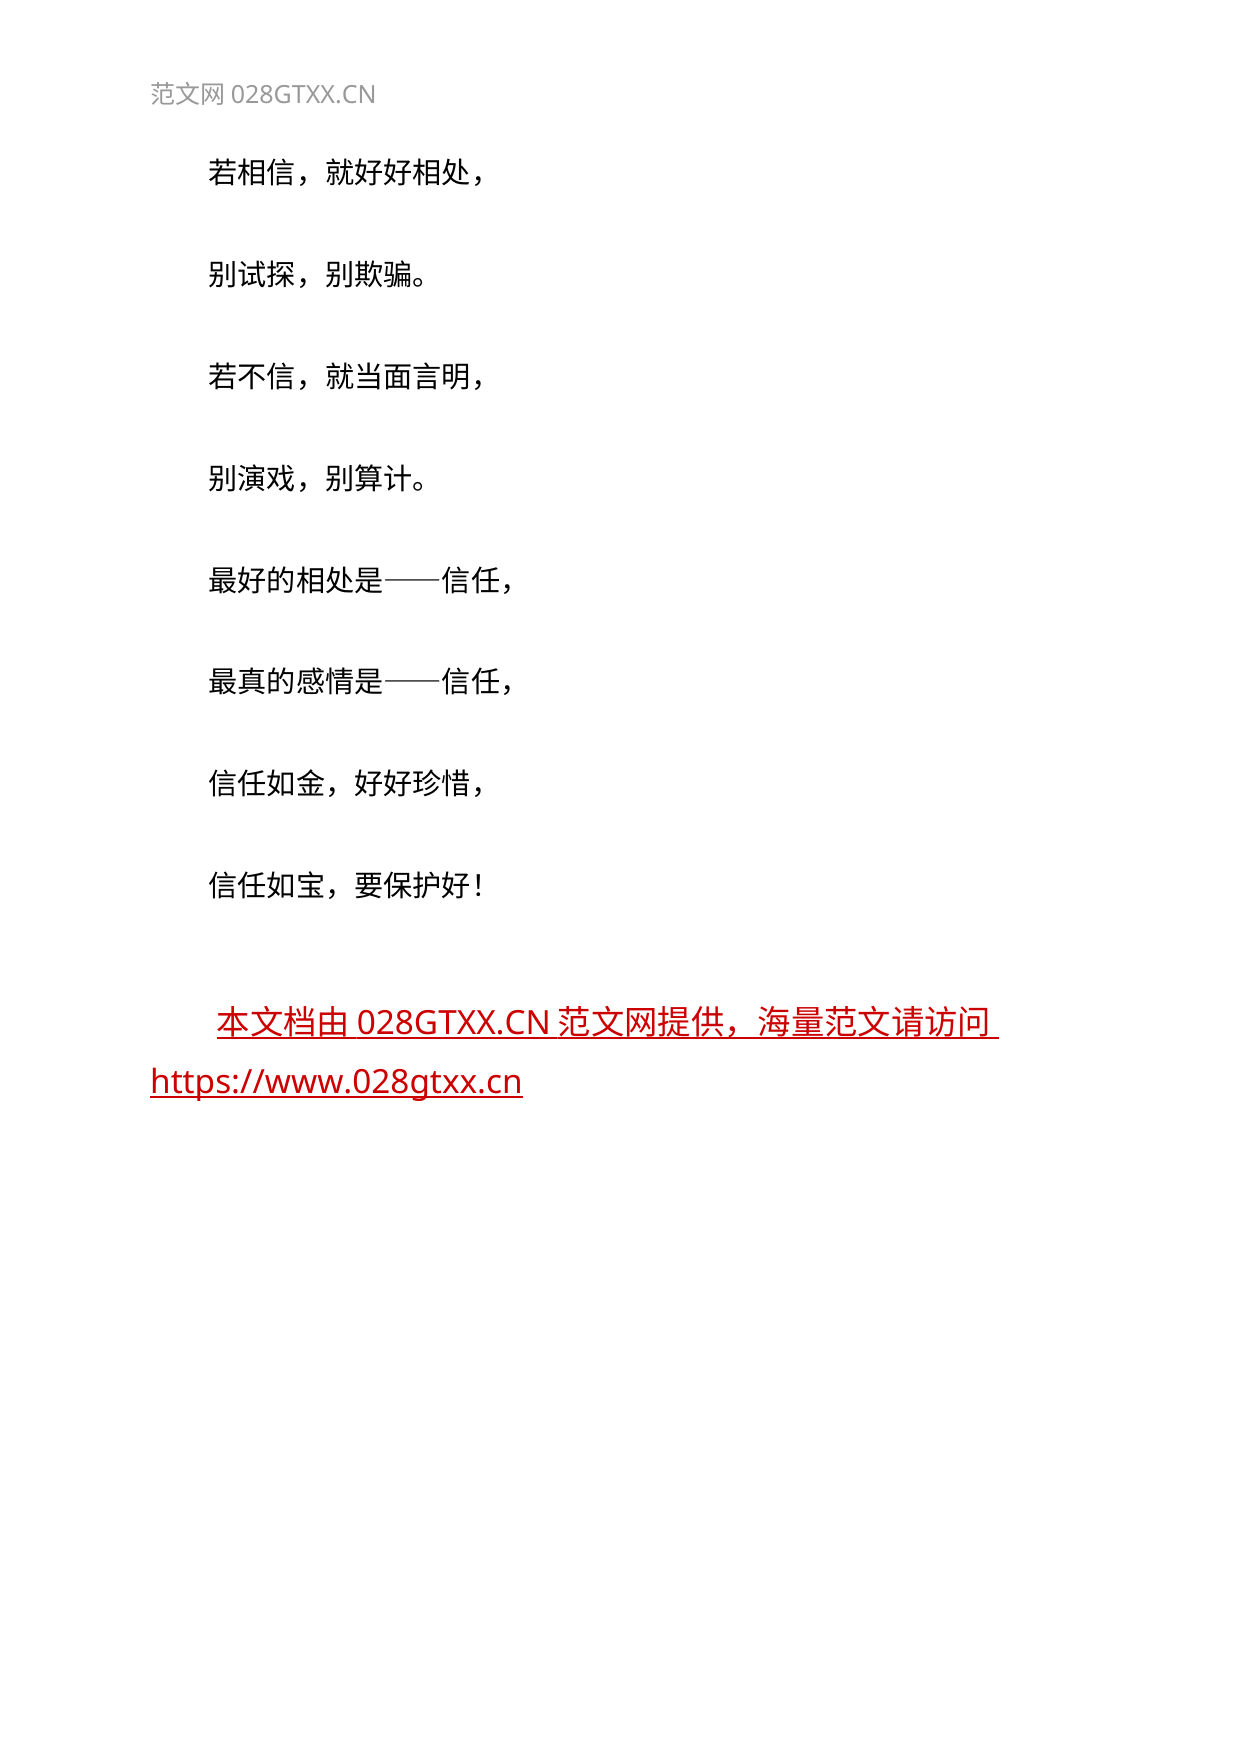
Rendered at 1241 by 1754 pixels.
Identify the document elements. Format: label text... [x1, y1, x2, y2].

text 最真的感情是——信任， [150, 659, 1090, 701]
text 若不信，就当面言明， [150, 353, 1090, 396]
text 别演戏，别算计。 [150, 455, 1090, 498]
text 若相信，就好好相处， [150, 150, 1090, 192]
text 最好的相处是——信任， [150, 557, 1090, 599]
text 别试探，别欺骗。 [150, 252, 1090, 294]
text 信任如宝，要保护好！ [150, 862, 1090, 905]
text 本文档由028GTXX.CN范文网提供，海量范文请访问 https://www.028gtxx.cn [150, 995, 1090, 1103]
text 信任如金，好好珍惜， [150, 761, 1090, 803]
